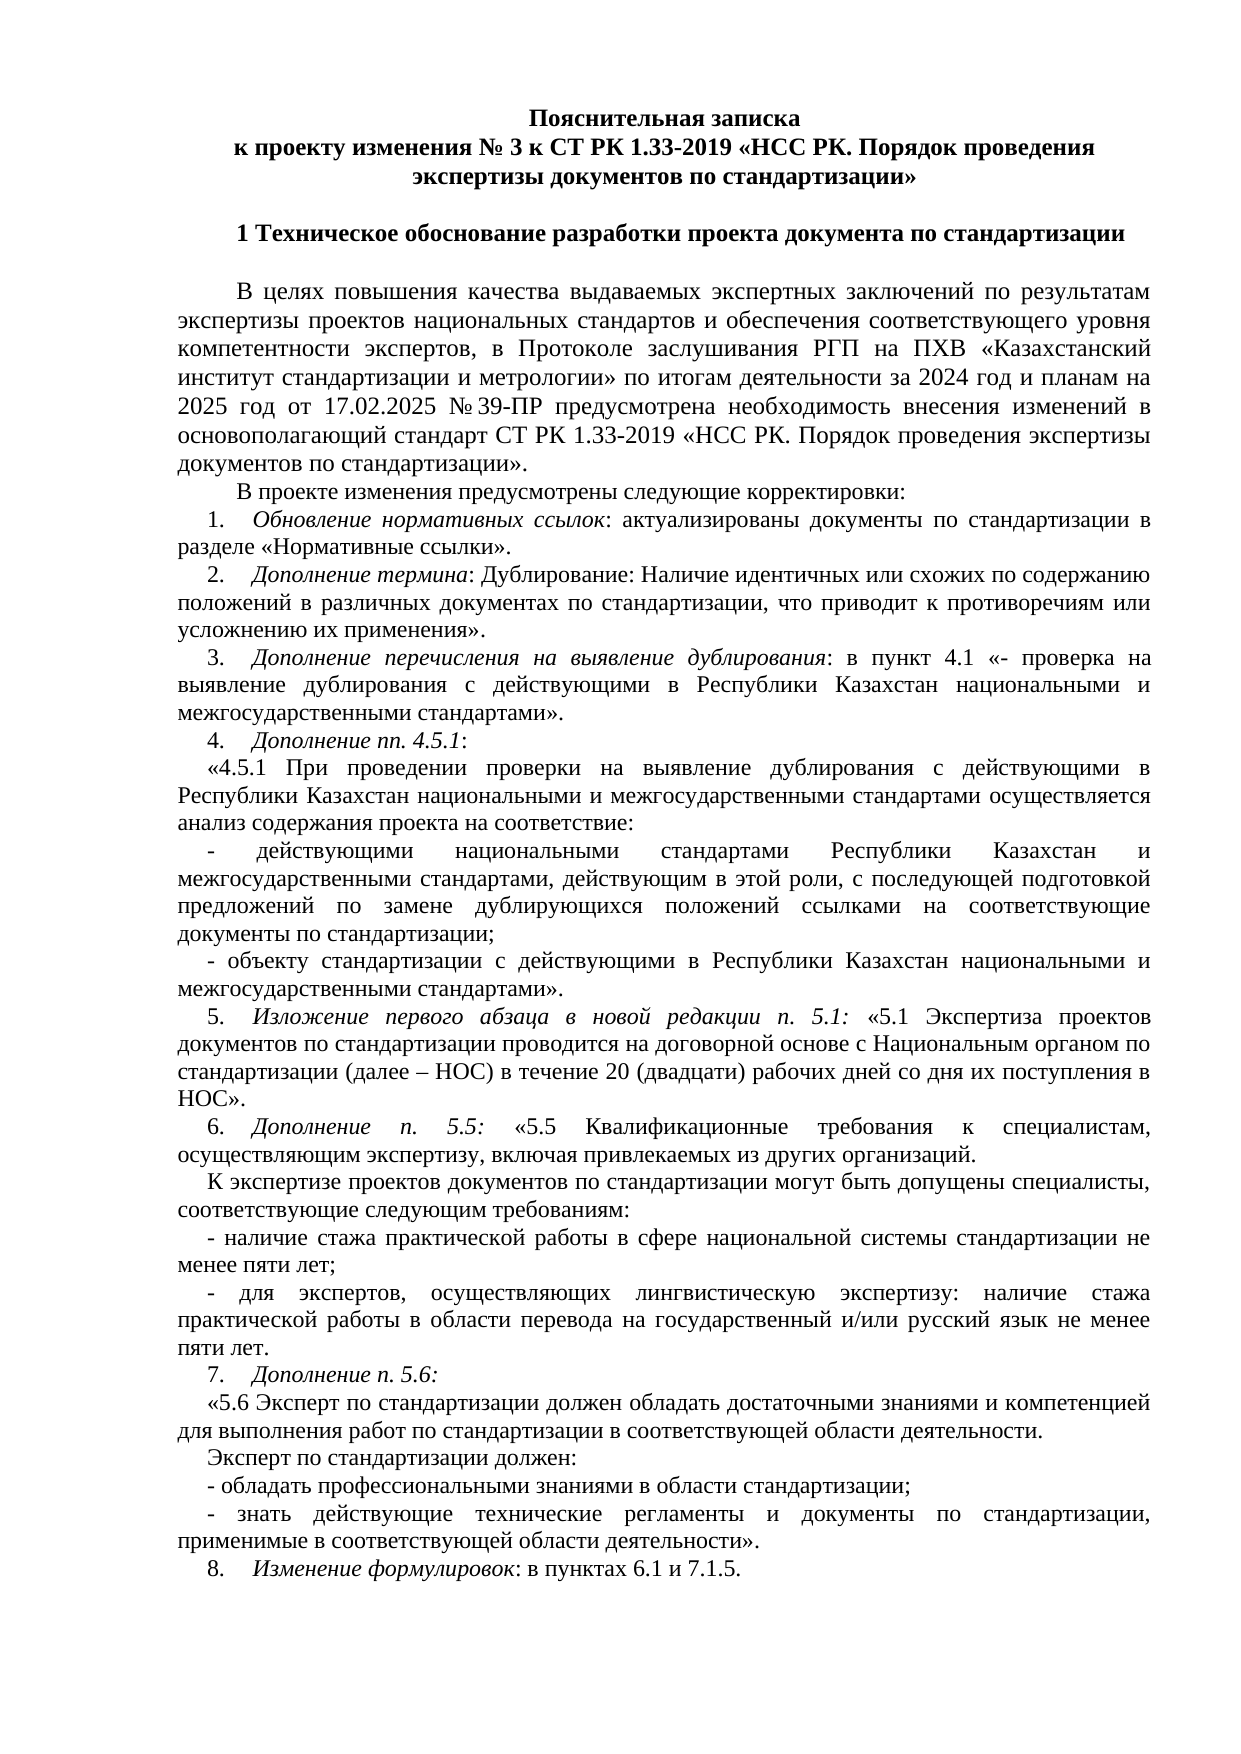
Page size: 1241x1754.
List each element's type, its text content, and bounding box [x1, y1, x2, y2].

text 1 Техническое обоснование разработки проекта документа по стандартизации [177, 218, 1152, 247]
text к проекту изменения № 3 к СТ РК 1.33-2019 «НСС РК. Порядок проведения экспертизы документов по стандартизации» [177, 132, 1152, 190]
list Обновление нормативных ссылок: актуализированы документы по стандартизации в разделе «Нормативные ссылки». [177, 505, 1152, 560]
text - объекту стандартизации с действующими в Республики Казахстан национальными и межгосударственными стандартами». [177, 946, 1152, 1002]
list - для экспертов, осуществляющих лингвистическую экспертизу: наличие стажа практической работы в области перевода на государственный и/или русский язык не менее пяти лет. [177, 1278, 1152, 1361]
list Изменение формулировок: в пунктах 6.1 и 7.1.5. [177, 1554, 1152, 1581]
text Пояснительная записка [177, 103, 1152, 132]
text - знать действующие технические регламенты и документы по стандартизации, применимые в соответствующей области деятельности». [177, 1498, 1152, 1554]
list Дополнение пп. 4.5.1: [177, 726, 1152, 753]
list Изложение первого абзаца в новой редакции п. 5.1: «5.1 Экспертиза проектов документов по стандартизации проводится на договорной основе с Национальным органом по стандартизации (далее – НОС) в течение 20 (двадцати) рабочих дней со дня их поступления в НОС». [177, 1002, 1152, 1112]
list Дополнение термина: Дублирование: Наличие идентичных или схожих по содержанию положений в различных документах по стандартизации, что приводит к противоречиям или усложнению их применения». [177, 560, 1152, 643]
list Дополнение перечисления на выявление дублирования: в пункт 4.1 «- проверка на выявление дублирования с действующими в Республики Казахстан национальными и межгосударственными стандартами». [177, 643, 1152, 726]
text В целях повышения качества выдаваемых экспертных заключений по результатам экспертизы проектов национальных стандартов и обеспечения соответствующего уровня компетентности экспертов, в Протоколе заслушивания РГП на ПХВ «Казахстанский институт стандартизации и метрологии» по итогам деятельности за 2024 год и планам на 2025 год от 17.02.2025 № 39-ПР предусмотрена необходимость внесения изменений в основополагающий стандарт СТ РК 1.33-2019 «НСС РК. Порядок проведения экспертизы документов по стандартизации». [177, 276, 1152, 477]
text В проекте изменения предусмотрены следующие корректировки: [177, 477, 1152, 505]
list К экспертизе проектов документов по стандартизации могут быть допущены специалисты, соответствующие следующим требованиям: [177, 1167, 1152, 1222]
text - обладать профессиональными знаниями в области стандартизации; [177, 1471, 1152, 1498]
text Эксперт по стандартизации должен: [177, 1443, 1152, 1471]
list Дополнение п. 5.6: [177, 1361, 1152, 1388]
list «4.5.1 При проведении проверки на выявление дублирования с действующими в Республики Казахстан национальными и межгосударственными стандартами осуществляется анализ содержания проекта на соответствие: [177, 753, 1152, 836]
list - наличие стажа практической работы в сфере национальной системы стандартизации не менее пяти лет; [177, 1222, 1152, 1278]
text - действующими национальными стандартами Республики Казахстан и межгосударственными стандартами, действующим в этой роли, с последующей подготовкой предложений по замене дублирующихся положений ссылками на соответствующие документы по стандартизации; [177, 836, 1152, 946]
list Дополнение п. 5.5: «5.5 Квалификационные требования к специалистам, осуществляющим экспертизу, включая привлекаемых из других организаций. [177, 1112, 1152, 1167]
text «5.6 Эксперт по стандартизации должен обладать достаточными знаниями и компетенцией для выполнения работ по стандартизации в соответствующей области деятельности. [177, 1388, 1152, 1443]
